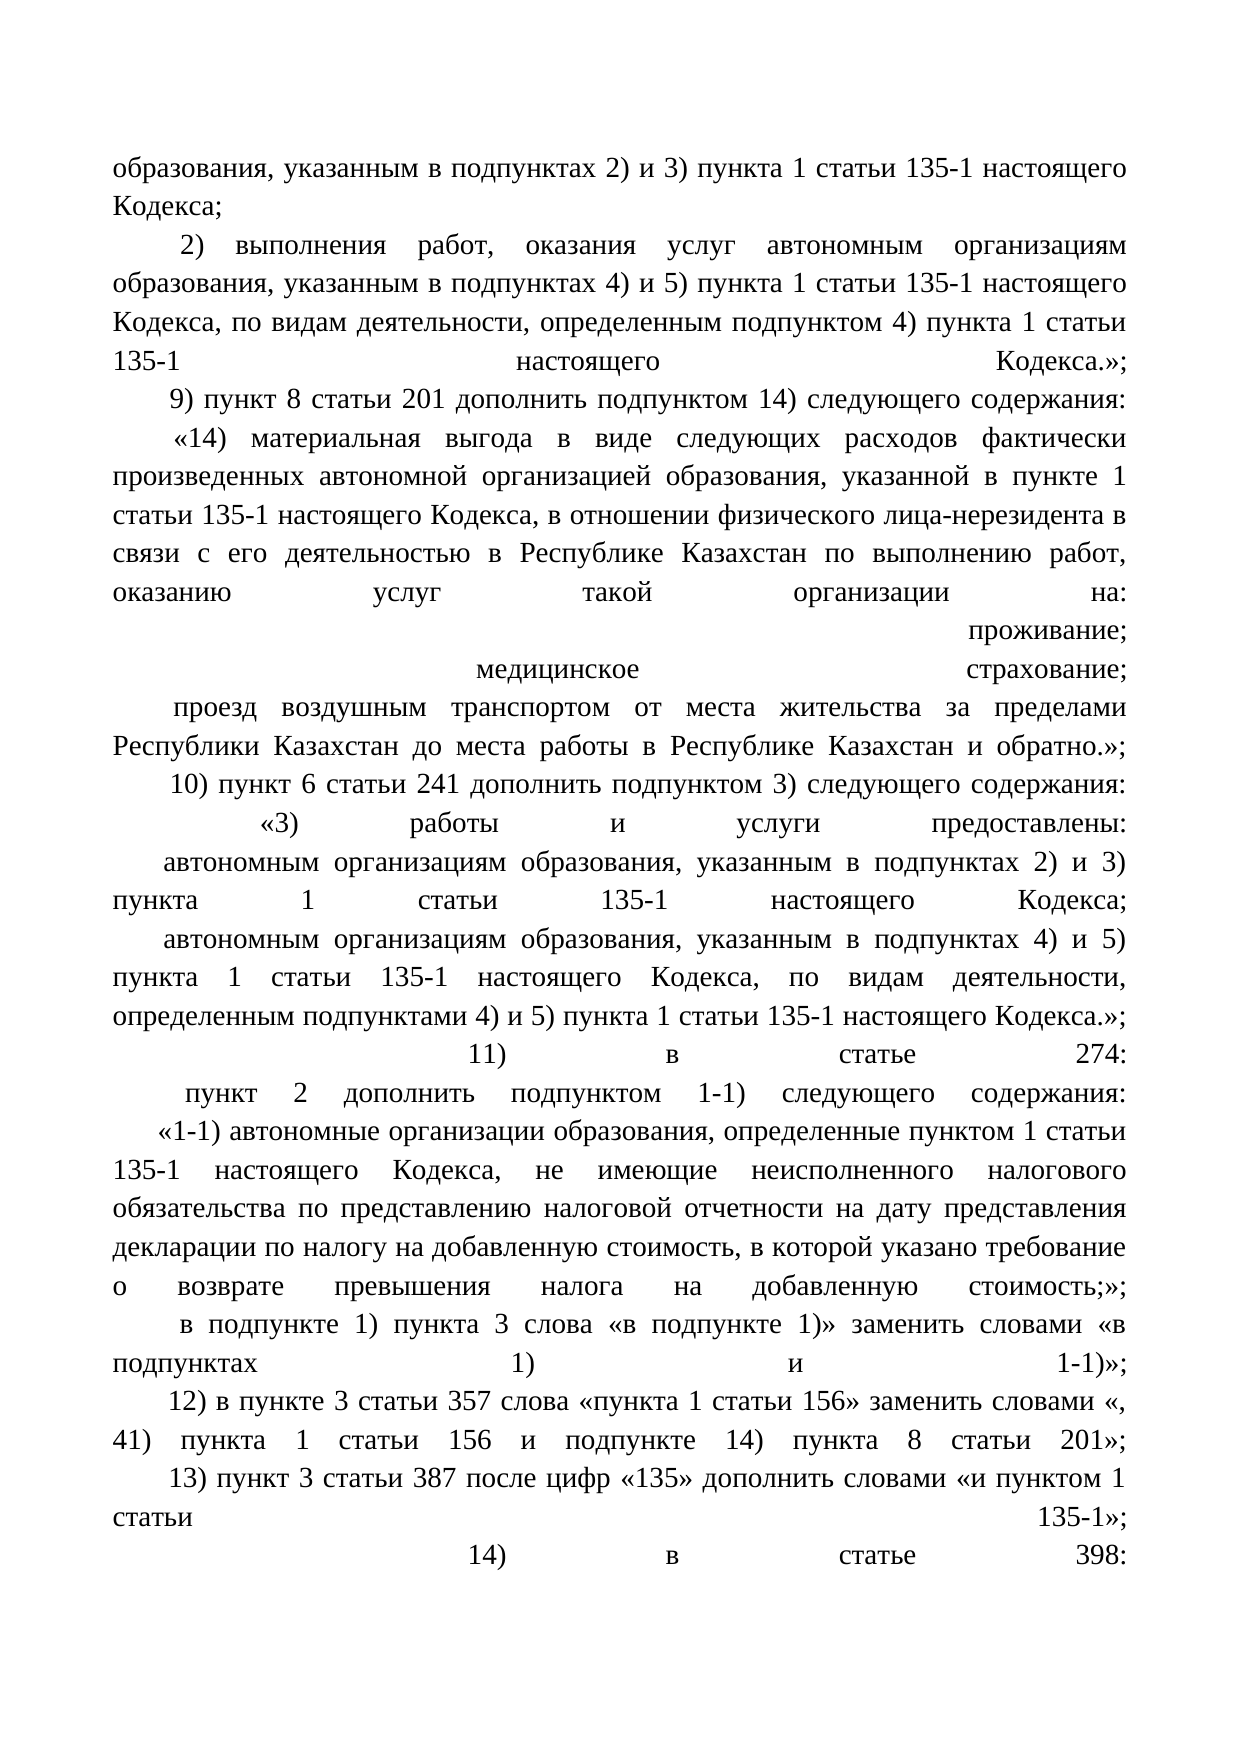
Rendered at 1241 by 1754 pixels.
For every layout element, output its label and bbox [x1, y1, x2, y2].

text [112, 150, 1128, 1571]
